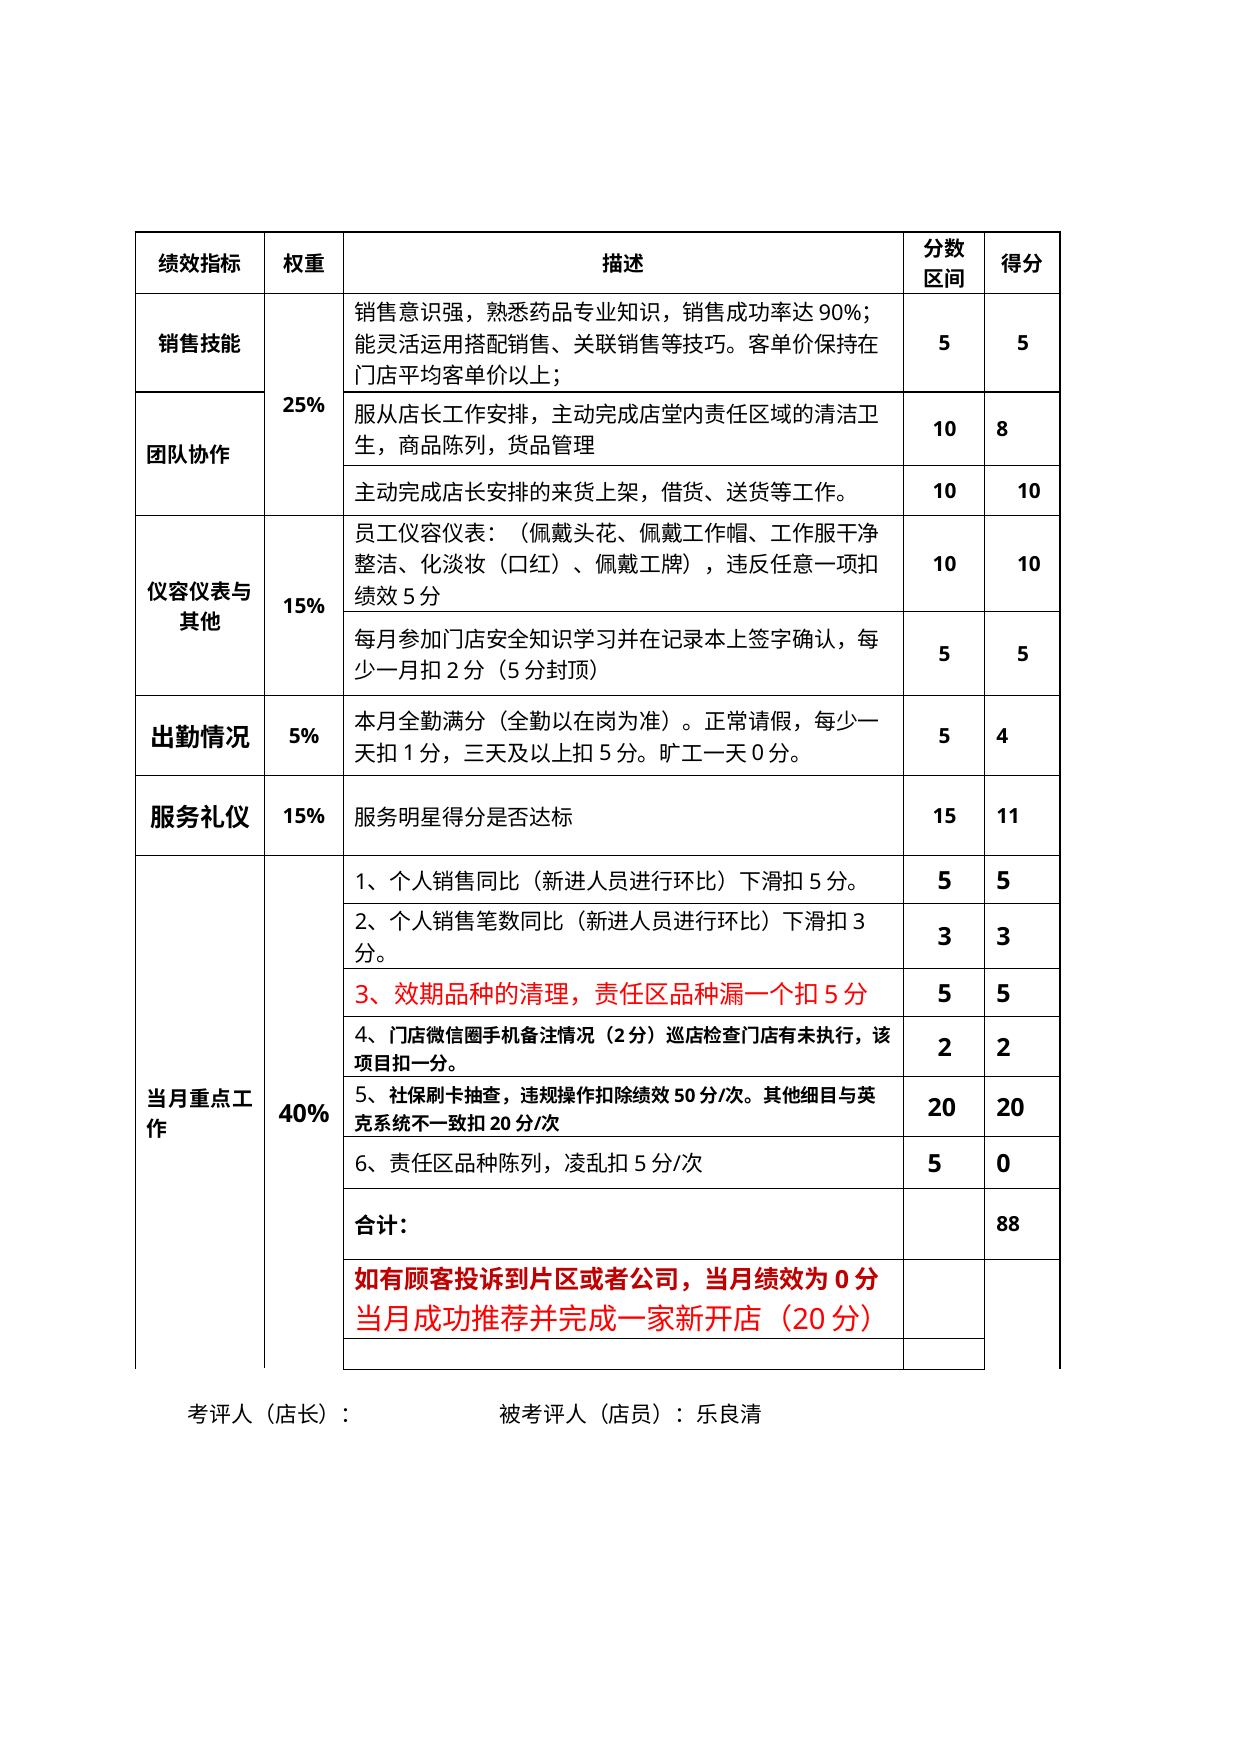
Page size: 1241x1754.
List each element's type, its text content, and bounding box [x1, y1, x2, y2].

table_cell 10 [904, 516, 984, 611]
table_cell 主动完成店长安排的来货上架，借货、送货等工作。 [344, 466, 903, 515]
table_cell 15 [904, 776, 984, 855]
table_cell [344, 1339, 903, 1369]
table_cell 10 [985, 516, 1059, 611]
table_cell 5 [985, 969, 1059, 1016]
table_cell 合计： [344, 1189, 903, 1258]
table_cell 20 [904, 1077, 984, 1136]
table_cell 2 [985, 1017, 1059, 1076]
table_cell 11 [985, 776, 1059, 855]
table_cell 每月参加门店安全知识学习并在记录本上签字确认，每少一月扣2分（5分封顶） [344, 612, 903, 695]
table_cell 本月全勤满分（全勤以在岗为准）。正常请假，每少一天扣1分，三天及以上扣5分。旷工一天0分。 [344, 696, 903, 775]
table_cell 服务明星得分是否达标 [344, 776, 903, 855]
table_cell 5 [904, 696, 984, 775]
table_cell 5 [985, 294, 1059, 391]
table_cell 88 [985, 1189, 1059, 1258]
table_cell [985, 1260, 1059, 1369]
table_cell 40% [264, 856, 343, 1369]
table_header 描述 [344, 233, 903, 293]
table_cell 5 [904, 294, 984, 391]
table_cell 销售意识强，熟悉药品专业知识，销售成功率达90%；能灵活运用搭配销售、关联销售等技巧。客单价保持在门店平均客单价以上； [344, 294, 903, 391]
table_cell 3 [985, 904, 1059, 968]
table_cell 5 [904, 969, 984, 1016]
table_cell 3 [904, 904, 984, 968]
table_cell 仪容仪表与其他 [136, 516, 264, 695]
table_cell 5 [904, 612, 984, 695]
table_header 权重 [265, 233, 343, 293]
table_cell 10 [904, 393, 984, 465]
table_cell 4 [985, 696, 1059, 775]
text 考评人（店长）： 被考评人（店员）：乐良清 [187, 1369, 1053, 1429]
table_cell 5% [265, 696, 343, 775]
table_cell 5 [985, 612, 1059, 695]
table_cell 20 [985, 1077, 1059, 1136]
table_cell [904, 1260, 984, 1338]
table_cell 销售技能 [136, 294, 264, 391]
table_cell 2 [904, 1017, 984, 1076]
table_cell 如有顾客投诉到片区或者公司，当月绩效为0分当月成功推荐并完成一家新开店（20分） [344, 1260, 903, 1338]
table_header 分数 区间 [904, 233, 984, 293]
table_cell 10 [904, 466, 984, 515]
table_cell 6、责任区品种陈列，凌乱扣5分/次 [344, 1137, 903, 1187]
table_cell 服从店长工作安排，主动完成店堂内责任区域的清洁卫生，商品陈列，货品管理 [344, 393, 903, 465]
table_cell 15% [265, 516, 343, 695]
table_cell 1、个人销售同比（新进人员进行环比）下滑扣5分。 [344, 856, 903, 903]
table_header 绩效指标 [136, 233, 264, 293]
table_cell 5、社保刷卡抽查，违规操作扣除绩效50分/次。其他细目与英克系统不一致扣20分/次 [344, 1077, 903, 1136]
table_cell 8 [985, 393, 1059, 465]
table_cell 25% [265, 294, 343, 515]
table_cell 5 [985, 856, 1059, 903]
table_cell 0 [985, 1137, 1059, 1187]
table_cell 当月重点工作 [136, 856, 264, 1369]
table_cell 团队协作 [136, 393, 264, 515]
table_cell [904, 1339, 984, 1369]
table_cell 员工仪容仪表：（佩戴头花、佩戴工作帽、工作服干净整洁、化淡妆（口红）、佩戴工牌），违反任意一项扣绩效5分 [344, 516, 903, 611]
table_cell 3、效期品种的清理，责任区品种漏一个扣5分 [344, 969, 903, 1016]
table_cell 10 [985, 466, 1059, 515]
table_cell 出勤情况 [136, 696, 264, 775]
table_cell 5 [904, 856, 984, 903]
table_cell 服务礼仪 [136, 776, 264, 855]
table_header 得分 [985, 233, 1059, 293]
table_cell 4、门店微信圈手机备注情况（2分）巡店检查门店有未执行，该项目扣一分。 [344, 1017, 903, 1076]
table_cell 15% [265, 776, 343, 855]
table_cell 2、个人销售笔数同比（新进人员进行环比）下滑扣3分。 [344, 904, 903, 968]
table_cell [904, 1189, 984, 1258]
table_cell 5 [904, 1137, 984, 1187]
